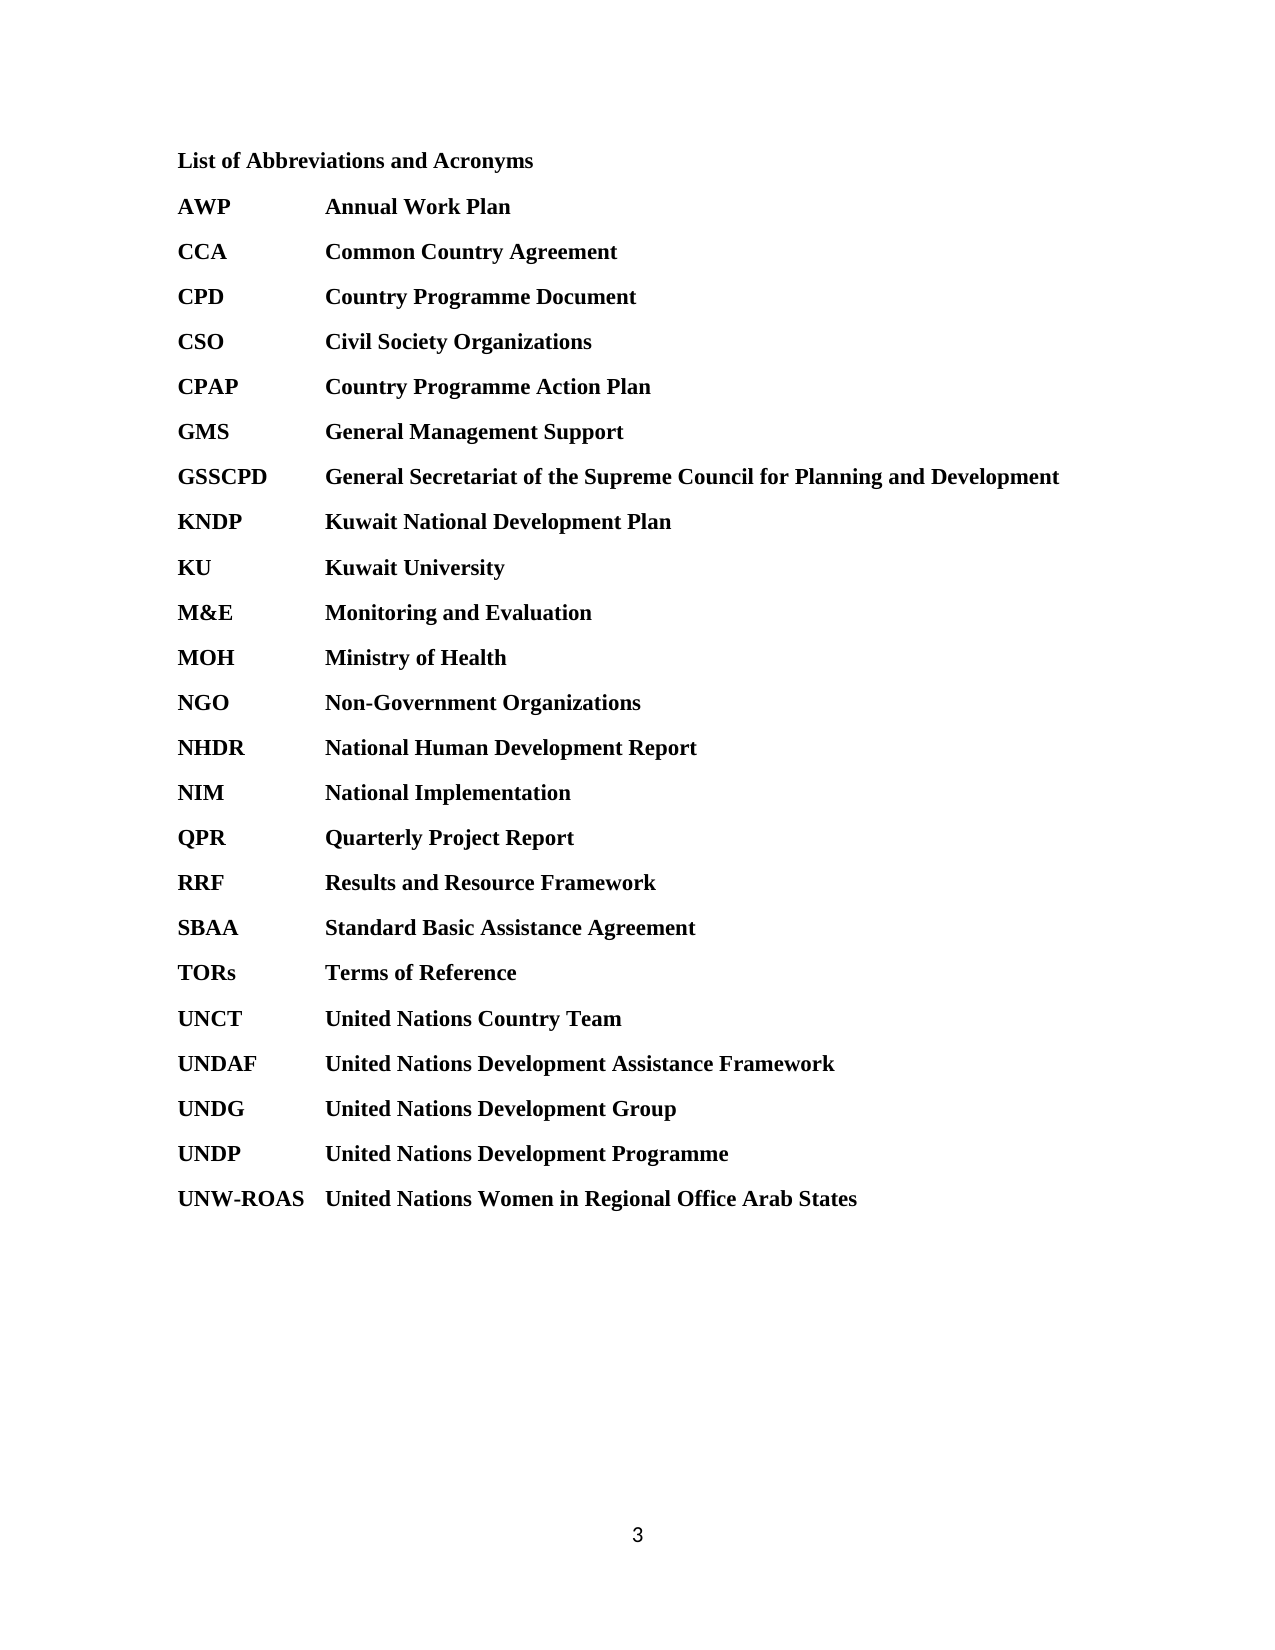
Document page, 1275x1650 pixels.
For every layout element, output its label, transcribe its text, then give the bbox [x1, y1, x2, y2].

text TORs Terms of Reference [177, 959, 1098, 986]
text List of Abbreviations and Acronyms [177, 148, 1098, 174]
text NIM National Implementation [177, 779, 1098, 805]
text GSSCPD General Secretariat of the Supreme Council for Planning and Development [177, 463, 1098, 490]
text AWP Annual Work Plan [177, 193, 1098, 219]
text UNDP United Nations Development Programme [177, 1140, 1098, 1166]
text UNCT United Nations Country Team [177, 1004, 1098, 1031]
text UNW-ROAS United Nations Women in Regional Office Arab States [177, 1185, 1098, 1211]
text SBAA Standard Basic Assistance Agreement [177, 914, 1098, 941]
text CPAP Country Programme Action Plan [177, 373, 1098, 399]
text UNDG United Nations Development Group [177, 1095, 1098, 1121]
text M&E Monitoring and Evaluation [177, 599, 1098, 625]
text MOH Ministry of Health [177, 644, 1098, 670]
text RRF Results and Resource Framework [177, 869, 1098, 896]
text CCA Common Country Agreement [177, 238, 1098, 264]
text UNDAF United Nations Development Assistance Framework [177, 1050, 1098, 1076]
text KU Kuwait University [177, 553, 1098, 580]
text NGO Non-Government Organizations [177, 689, 1098, 715]
text GMS General Management Support [177, 418, 1098, 444]
text QPR Quarterly Project Report [177, 824, 1098, 851]
text KNDP Kuwait National Development Plan [177, 508, 1098, 535]
text CPD Country Programme Document [177, 283, 1098, 309]
text NHDR National Human Development Report [177, 734, 1098, 760]
text CSO Civil Society Organizations [177, 328, 1098, 354]
